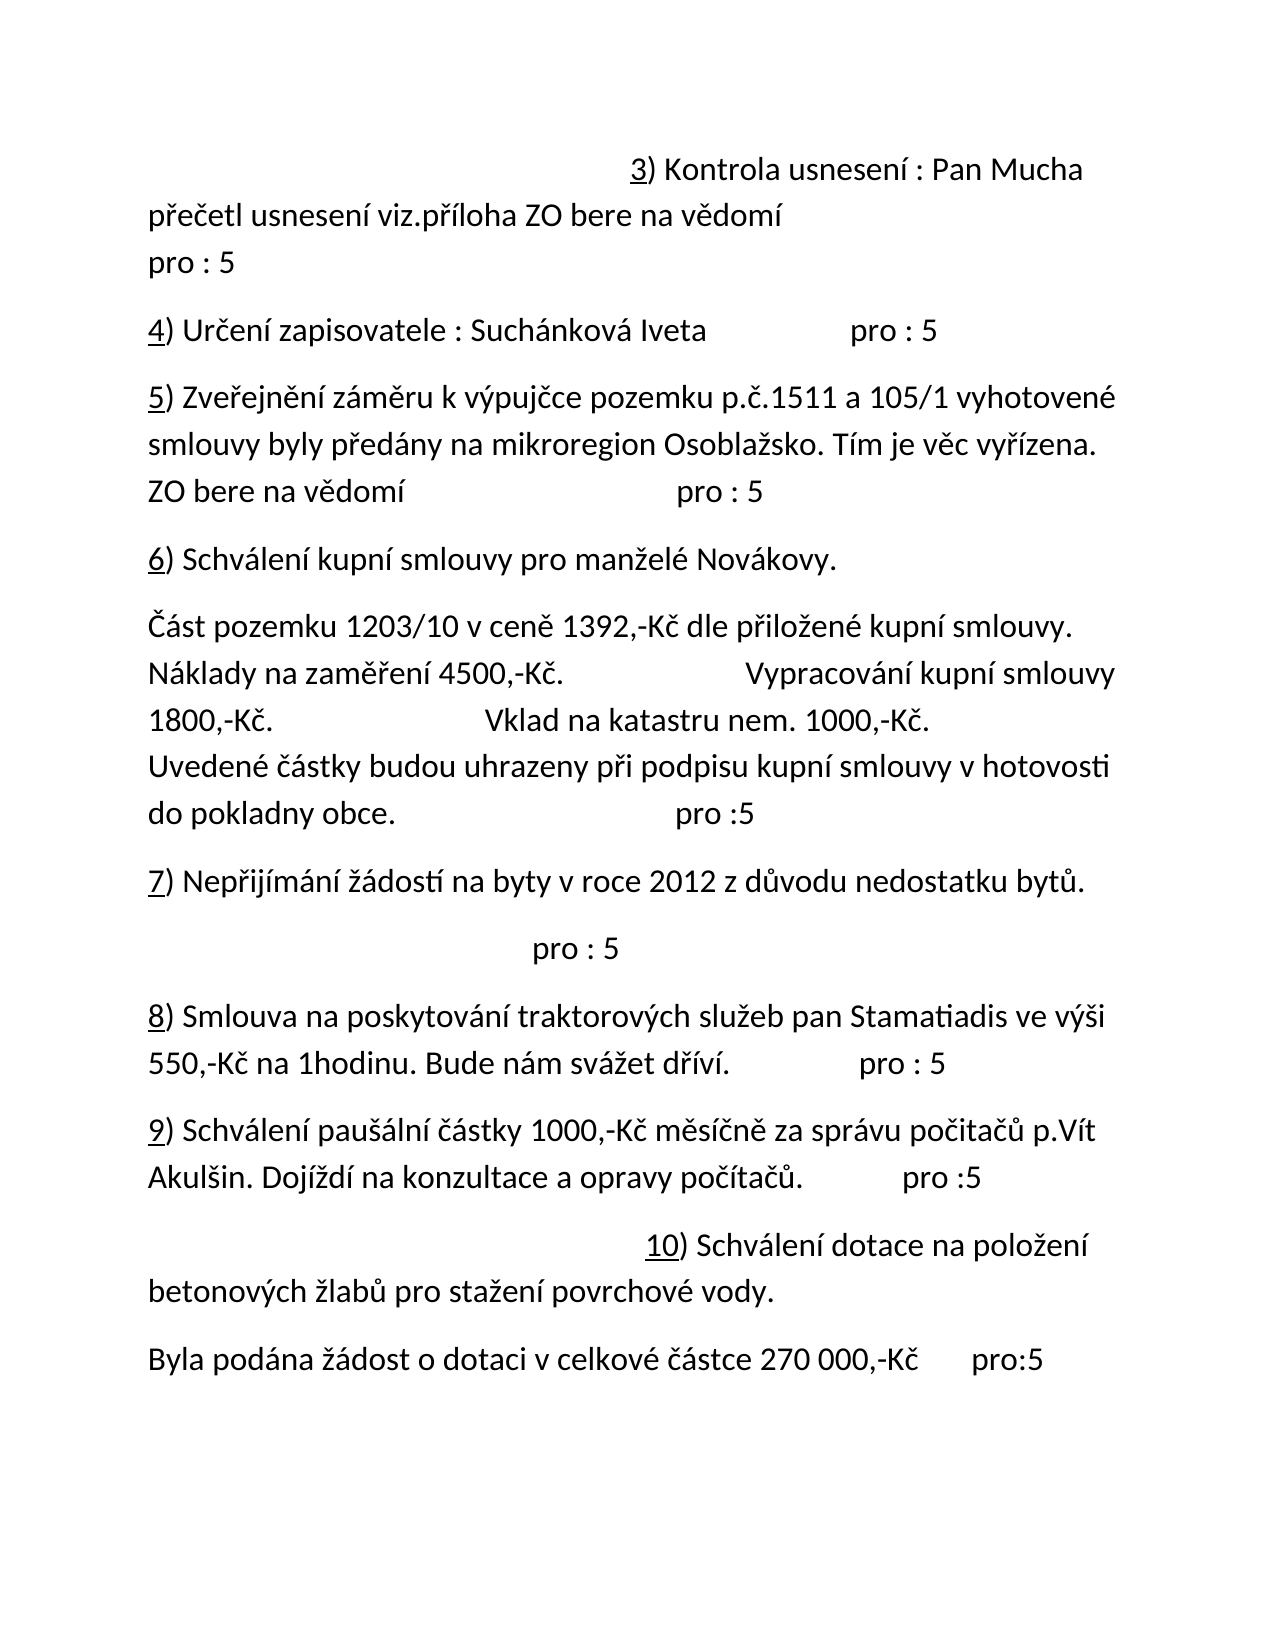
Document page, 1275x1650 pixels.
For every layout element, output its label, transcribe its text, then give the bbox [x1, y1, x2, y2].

text 3) Kontrola usnesení : Pan Mucha přečetl usnesení viz.příloha ZO bere na vědomí pro : 5 [148, 148, 1127, 282]
text Byla podána žádost o dotaci v celkové částce 270 000,-Kč pro:5 [148, 1338, 1127, 1379]
text pro : 5 [148, 927, 1127, 968]
text 5) Zveřejnění záměru k výpujčce pozemku p.č.1511 a 105/1 vyhotovené smlouvy byly předány na mikroregion Osoblažsko. Tím je věc vyřízena. ZO bere na vědomí pro : 5 [148, 376, 1127, 511]
text Část pozemku 1203/10 v ceně 1392,-Kč dle přiložené kupní smlouvy. Náklady na zaměření 4500,-Kč. Vypracování kupní smlouvy 1800,-Kč. Vklad na katastru nem. 1000,-Kč. Uvedené částky budou uhrazeny při podpisu kupní smlouvy v hotovosti do pokladny obce. pro :5 [148, 605, 1127, 833]
text 10) Schválení dotace na položení betonových žlabů pro stažení povrchové vody. [148, 1224, 1127, 1311]
text 9) Schválení paušální částky 1000,-Kč měsíčně za správu počitačů p.Vít Akulšin. Dojíždí na konzultace a opravy počítačů. pro :5 [148, 1109, 1127, 1197]
text 7) Nepřijímání žádostí na byty v roce 2012 z důvodu nedostatku bytů. [148, 860, 1127, 901]
text 6) Schválení kupní smlouvy pro manželé Novákovy. [148, 537, 1127, 578]
text 4) Určení zapisovatele : Suchánková Iveta pro : 5 [148, 309, 1127, 349]
text 8) Smlouva na poskytování traktorových služeb pan Stamatiadis ve výši 550,-Kč na 1hodinu. Bude nám svážet dříví. pro : 5 [148, 995, 1127, 1082]
